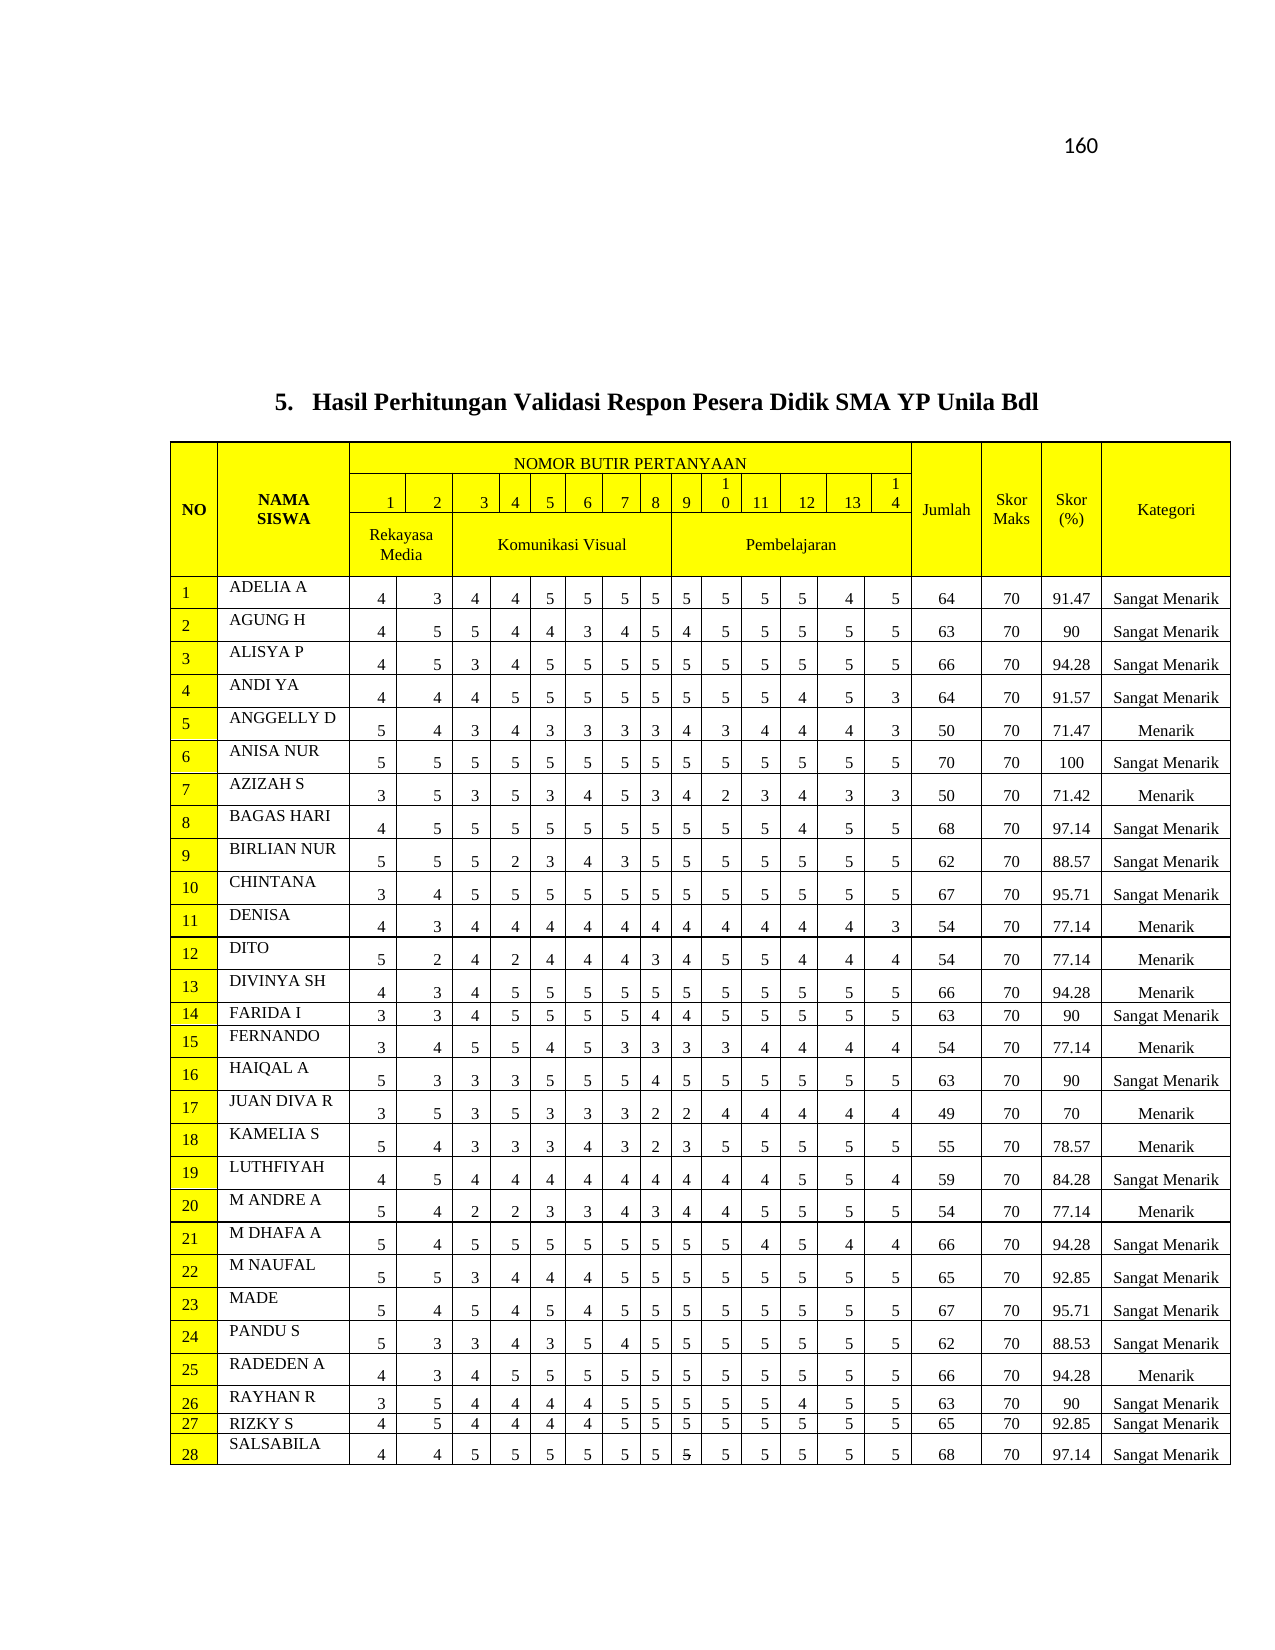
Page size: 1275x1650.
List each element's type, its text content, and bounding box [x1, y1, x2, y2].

table_cell 3 [397, 577, 452, 608]
table_cell 3 [865, 708, 911, 739]
table_cell 91.57 [1042, 675, 1101, 707]
table_cell 5 [453, 609, 490, 641]
table_cell 5 [603, 642, 640, 674]
table_cell 5 [397, 642, 452, 674]
table_cell 21 [171, 1223, 217, 1254]
table_cell Sangat Menarik [1102, 1414, 1230, 1433]
table_cell 5 [641, 1223, 671, 1254]
table_cell 5 [818, 1255, 864, 1287]
table_cell 5 [491, 675, 530, 707]
table_cell DITO [218, 938, 349, 969]
table_cell 5 [742, 1124, 780, 1156]
table_cell 70 [982, 1091, 1041, 1123]
table_cell 90 [1042, 609, 1101, 641]
table_cell 4 [453, 1414, 490, 1433]
table_cell 5 [672, 1223, 701, 1254]
table_cell Sangat Menarik [1102, 642, 1230, 674]
table_cell 4 [781, 806, 817, 838]
table_cell 5 [702, 1288, 741, 1320]
table_cell 28 [171, 1434, 217, 1464]
table_cell 4 [818, 1223, 864, 1254]
table_cell 7 [171, 774, 217, 805]
table_cell KAMELIA S [218, 1124, 349, 1156]
table_cell 5 [350, 938, 396, 969]
table_cell 11 [171, 905, 217, 936]
table_cell 4 [641, 905, 671, 936]
table_cell 5 [641, 642, 671, 674]
table_cell 5 [453, 839, 490, 871]
table_cell 4 [453, 577, 490, 608]
table_cell 5 [603, 675, 640, 707]
table_cell 23 [171, 1288, 217, 1320]
table_cell AGUNG H [218, 609, 349, 641]
table_cell 27 [171, 1414, 217, 1433]
table_cell 3 [531, 708, 565, 739]
table_cell 12 [171, 938, 217, 969]
table_cell 5 [397, 1414, 452, 1433]
table_cell 5 [702, 1003, 741, 1024]
table_cell 24 [171, 1321, 217, 1353]
table_cell 5 [453, 1223, 490, 1254]
table_cell 77.14 [1042, 938, 1101, 969]
table_cell 2 [672, 1091, 701, 1123]
table_cell 3 [603, 708, 640, 739]
table_cell 4 [531, 1414, 565, 1433]
table_cell Menarik [1102, 1354, 1230, 1385]
table_cell 3 [397, 1058, 452, 1090]
table_cell 4 [397, 708, 452, 739]
table_cell 5 [818, 642, 864, 674]
table_cell ANISA NUR [218, 741, 349, 772]
table_cell 4 [781, 938, 817, 969]
table_cell 10 [171, 872, 217, 904]
table_cell 3 [531, 1124, 565, 1156]
table_cell 5 [641, 577, 671, 608]
table_cell 3 [453, 774, 490, 805]
table_cell 5 [641, 872, 671, 904]
table_cell 70 [982, 806, 1041, 838]
table_cell 4 [818, 1026, 864, 1057]
table_cell 5 [818, 1157, 864, 1188]
table_cell 4 [781, 1091, 817, 1123]
table_cell 5 [865, 1003, 911, 1024]
table_cell 5 [531, 1288, 565, 1320]
table_cell 5 [702, 970, 741, 1002]
table_cell 4 [453, 970, 490, 1002]
table_cell 4 [865, 938, 911, 969]
table_cell 4 [350, 609, 396, 641]
table_cell 5 [566, 872, 602, 904]
table_cell 5 [865, 1190, 911, 1221]
table_header Skor Maks [982, 443, 1041, 576]
table_cell 5 [742, 1321, 780, 1353]
table_cell 3 [531, 1190, 565, 1221]
table_cell 5 [742, 1190, 780, 1221]
table_cell 4 [350, 1157, 396, 1188]
table_cell Menarik [1102, 1091, 1230, 1123]
list Hasil Perhitungan Validasi Respon Pesera Didik SMA YP Unila Bdl [274, 387, 1098, 416]
table_cell 4 [672, 609, 701, 641]
table_cell 4 [742, 1091, 780, 1123]
table_cell 5 [641, 1321, 671, 1353]
table_cell 4 [641, 1003, 671, 1024]
table_cell 70 [982, 1026, 1041, 1057]
table_cell 4 [397, 1434, 452, 1464]
table_cell Sangat Menarik [1102, 1386, 1230, 1413]
table_cell 4 [350, 1434, 396, 1464]
table_cell 7 [603, 474, 640, 512]
table_cell 5 [865, 1434, 911, 1464]
table_cell 5 [672, 1288, 701, 1320]
table_cell 90 [1042, 1058, 1101, 1090]
table_cell 5 [672, 1386, 701, 1413]
table_cell 4 [672, 905, 701, 936]
table_cell 5 [672, 577, 701, 608]
table_cell 67 [912, 1288, 981, 1320]
table_cell 5 [818, 1190, 864, 1221]
table_cell 5 [531, 1058, 565, 1090]
table_cell 3 [566, 1190, 602, 1221]
table_cell 5 [641, 609, 671, 641]
table_cell 5 [531, 474, 565, 512]
table_cell 54 [912, 938, 981, 969]
table_cell 5 [531, 1003, 565, 1024]
table_cell 5 [397, 741, 452, 772]
table_cell 5 [566, 970, 602, 1002]
table_cell 94.28 [1042, 1223, 1101, 1254]
table_cell 4 [865, 1026, 911, 1057]
table_cell 3 [702, 1026, 741, 1057]
table_cell 62 [912, 1321, 981, 1353]
table_cell 5 [531, 1434, 565, 1464]
table_cell 4 [672, 1157, 701, 1188]
table_cell 4 [603, 609, 640, 641]
table_cell 5 [742, 577, 780, 608]
table_cell 59 [912, 1157, 981, 1188]
table_cell 3 [865, 675, 911, 707]
table_cell 5 [742, 1414, 780, 1433]
table_cell 4 [350, 675, 396, 707]
table_cell 3 [531, 1321, 565, 1353]
table_cell FARIDA I [218, 1003, 349, 1024]
table_cell 3 [350, 1386, 396, 1413]
table_cell 5 [702, 1321, 741, 1353]
table_cell 5 [865, 1414, 911, 1433]
table_cell 70 [982, 609, 1041, 641]
table_cell BIRLIAN NUR [218, 839, 349, 871]
table_cell 4 [397, 1190, 452, 1221]
table_cell 5 [641, 839, 671, 871]
table_cell 5 [781, 872, 817, 904]
table_cell 5 [865, 806, 911, 838]
table_cell 70 [982, 1434, 1041, 1464]
table_cell 5 [781, 741, 817, 772]
table_cell 4 [641, 1157, 671, 1188]
table_cell 12 [781, 474, 826, 512]
table_cell 3 [672, 1124, 701, 1156]
table_cell 5 [397, 1255, 452, 1287]
table_cell 5 [397, 1091, 452, 1123]
table_cell 3 [171, 642, 217, 674]
table_cell 5 [818, 806, 864, 838]
table_header Kategori [1102, 443, 1230, 576]
table_cell 3 [350, 1026, 396, 1057]
table_cell 5 [397, 609, 452, 641]
table_cell 2 [453, 1190, 490, 1221]
table_cell 4 [566, 938, 602, 969]
table_cell 94.28 [1042, 1354, 1101, 1385]
table_cell 71.42 [1042, 774, 1101, 805]
table_cell Sangat Menarik [1102, 806, 1230, 838]
table_cell 9 [171, 839, 217, 871]
table_cell 4 [453, 1386, 490, 1413]
table_cell 65 [912, 1255, 981, 1287]
table_cell 4 [818, 905, 864, 936]
table_cell 3 [453, 708, 490, 739]
table_cell 5 [453, 806, 490, 838]
table_cell 5 [742, 839, 780, 871]
table_cell 3 [453, 1255, 490, 1287]
table_cell 3 [531, 839, 565, 871]
table_cell PANDU S [218, 1321, 349, 1353]
table_cell 13 [171, 970, 217, 1002]
table_cell 10 [702, 474, 741, 512]
table_cell 2 [491, 938, 530, 969]
table_cell 4 [350, 806, 396, 838]
table_cell AZIZAH S [218, 774, 349, 805]
table_cell 5 [818, 1434, 864, 1464]
table_cell 4 [453, 675, 490, 707]
table_cell 5 [742, 1354, 780, 1385]
table_cell 70 [982, 1058, 1041, 1090]
table_cell 4 [491, 1288, 530, 1320]
table_cell 3 [350, 1091, 396, 1123]
table_cell 5 [566, 1434, 602, 1464]
table_cell 5 [566, 1223, 602, 1254]
table_cell 5 [818, 1124, 864, 1156]
table_cell 5 [702, 642, 741, 674]
table_cell 70 [982, 1354, 1041, 1385]
table_cell 3 [397, 970, 452, 1002]
table_cell 5 [672, 872, 701, 904]
table_cell 4 [865, 1223, 911, 1254]
table_cell 5 [641, 1386, 671, 1413]
table_cell 64 [912, 675, 981, 707]
table_cell 5 [531, 1354, 565, 1385]
table_cell 3 [453, 1124, 490, 1156]
table_cell 5 [350, 1288, 396, 1320]
table_cell 4 [742, 1026, 780, 1057]
table_cell 3 [491, 1124, 530, 1156]
table_cell 4 [531, 938, 565, 969]
table_cell 5 [672, 1414, 701, 1433]
table_cell 5 [781, 642, 817, 674]
table_cell 5 [702, 1434, 741, 1464]
table_cell 3 [350, 872, 396, 904]
table_cell 5 [531, 872, 565, 904]
table_cell 3 [350, 774, 396, 805]
table_cell 11 [742, 474, 780, 512]
table_cell 5 [641, 806, 671, 838]
table_cell 4 [566, 905, 602, 936]
table_cell 5 [865, 1288, 911, 1320]
table_cell Menarik [1102, 774, 1230, 805]
table_cell 5 [672, 1321, 701, 1353]
table_cell 4 [531, 1157, 565, 1188]
table_cell M NAUFAL [218, 1255, 349, 1287]
table_cell 4 [566, 1157, 602, 1188]
table_cell 3 [566, 609, 602, 641]
table_cell 4 [397, 1288, 452, 1320]
table_cell 4 [397, 1223, 452, 1254]
table_cell 3 [453, 1058, 490, 1090]
table_cell 5 [742, 1058, 780, 1090]
table_cell 3 [641, 1026, 671, 1057]
table_cell 4 [702, 1190, 741, 1221]
table_cell 5 [453, 872, 490, 904]
table_cell 5 [742, 1003, 780, 1024]
table_cell 5 [566, 1354, 602, 1385]
table_cell 4 [566, 839, 602, 871]
table_cell 5 [672, 806, 701, 838]
table_cell 5 [781, 839, 817, 871]
table_cell 5 [865, 839, 911, 871]
table_cell 49 [912, 1091, 981, 1123]
table_cell 88.57 [1042, 839, 1101, 871]
table_cell 4 [491, 1157, 530, 1188]
table_cell Sangat Menarik [1102, 1003, 1230, 1024]
table_cell 8 [171, 806, 217, 838]
table_cell 5 [641, 1414, 671, 1433]
table_cell 22 [171, 1255, 217, 1287]
table_cell 4 [500, 474, 530, 512]
table_cell 5 [742, 1288, 780, 1320]
table_cell 2 [641, 1124, 671, 1156]
table_cell 5 [603, 1414, 640, 1433]
table_cell 4 [781, 905, 817, 936]
table_cell 5 [491, 1026, 530, 1057]
table_cell 5 [672, 1354, 701, 1385]
table_cell 5 [171, 708, 217, 739]
table_cell 20 [171, 1190, 217, 1221]
table_cell 5 [865, 872, 911, 904]
table_cell 5 [491, 1354, 530, 1385]
table_cell 4 [491, 1386, 530, 1413]
table_cell 4 [397, 1124, 452, 1156]
table_cell 4 [672, 1190, 701, 1221]
table_cell 4 [531, 905, 565, 936]
table_cell 70 [982, 642, 1041, 674]
table_cell 3 [865, 905, 911, 936]
table_cell 5 [865, 1354, 911, 1385]
table_cell 4 [818, 577, 864, 608]
table_cell ALISYA P [218, 642, 349, 674]
table_cell 5 [531, 577, 565, 608]
table_header Skor (%) [1042, 443, 1101, 576]
table_cell 5 [566, 1321, 602, 1353]
table_cell 4 [171, 675, 217, 707]
table_cell 63 [912, 609, 981, 641]
table_cell 63 [912, 1386, 981, 1413]
table_cell 13 [827, 474, 871, 512]
table_cell 5 [702, 806, 741, 838]
table_cell M ANDRE A [218, 1190, 349, 1221]
table_cell 5 [566, 642, 602, 674]
table_cell 4 [397, 1026, 452, 1057]
table_cell 4 [672, 938, 701, 969]
table_cell 2 [171, 609, 217, 641]
table_cell 5 [491, 806, 530, 838]
table_cell 92.85 [1042, 1255, 1101, 1287]
table_cell 5 [603, 577, 640, 608]
table_cell 70 [982, 1386, 1041, 1413]
table_cell 5 [702, 1414, 741, 1433]
table_cell 5 [453, 1026, 490, 1057]
table_cell 3 [397, 1003, 452, 1024]
table_cell 4 [742, 905, 780, 936]
table_cell 3 [641, 708, 671, 739]
table_cell 5 [865, 1124, 911, 1156]
table_cell 5 [641, 1255, 671, 1287]
table_cell 4 [566, 1124, 602, 1156]
table_cell 5 [818, 1414, 864, 1433]
table_cell 4 [603, 1157, 640, 1188]
table_cell 97.14 [1042, 1434, 1101, 1464]
table_cell ANGGELLY D [218, 708, 349, 739]
table_cell 5 [672, 741, 701, 772]
table_cell 70 [982, 1003, 1041, 1024]
table_cell 3 [641, 1190, 671, 1221]
table_cell 5 [453, 1288, 490, 1320]
table_cell 4 [531, 1255, 565, 1287]
table_cell 5 [781, 970, 817, 1002]
table_cell 70 [982, 905, 1041, 936]
table_cell 5 [672, 1434, 701, 1464]
table_cell 92.85 [1042, 1414, 1101, 1433]
table_cell 5 [818, 872, 864, 904]
table_cell 5 [641, 1434, 671, 1464]
table_cell 5 [603, 1003, 640, 1024]
table_cell 4 [491, 577, 530, 608]
table_cell 5 [781, 1003, 817, 1024]
table_cell 5 [672, 970, 701, 1002]
table_cell 4 [742, 1223, 780, 1254]
table_cell 4 [702, 905, 741, 936]
table_cell 77.14 [1042, 1190, 1101, 1221]
table_cell Rekayasa Media [350, 513, 452, 576]
table_cell 5 [742, 806, 780, 838]
table_cell 5 [491, 872, 530, 904]
table_cell 5 [702, 1058, 741, 1090]
table_cell 5 [350, 708, 396, 739]
table_cell 4 [566, 1386, 602, 1413]
table_cell 91.47 [1042, 577, 1101, 608]
table_cell 97.14 [1042, 806, 1101, 838]
table_cell 14 [872, 474, 911, 512]
table_cell 70 [982, 1223, 1041, 1254]
table_cell 70 [982, 1190, 1041, 1221]
table_cell 5 [566, 1058, 602, 1090]
table_cell Menarik [1102, 938, 1230, 969]
table_cell 3 [641, 774, 671, 805]
table_cell Sangat Menarik [1102, 1157, 1230, 1188]
table_cell 3 [531, 774, 565, 805]
table_cell 5 [350, 741, 396, 772]
table_cell 3 [453, 1091, 490, 1123]
table_cell 4 [672, 774, 701, 805]
table_cell 70 [982, 675, 1041, 707]
table_cell 5 [491, 970, 530, 1002]
table_cell 5 [742, 1434, 780, 1464]
table_cell 70 [982, 1124, 1041, 1156]
table_cell DENISA [218, 905, 349, 936]
table_cell 5 [531, 1223, 565, 1254]
table_cell 5 [641, 1354, 671, 1385]
table_cell 4 [818, 708, 864, 739]
table_cell 19 [171, 1157, 217, 1188]
table_cell 5 [865, 970, 911, 1002]
table_cell 5 [603, 1386, 640, 1413]
table_cell 5 [566, 806, 602, 838]
table_cell Menarik [1102, 1026, 1230, 1057]
table_cell 4 [531, 1026, 565, 1057]
table_cell 5 [781, 1255, 817, 1287]
table_cell 5 [491, 1223, 530, 1254]
table_cell Menarik [1102, 1190, 1230, 1221]
table_cell 70 [982, 872, 1041, 904]
table_cell 5 [672, 1255, 701, 1287]
table_cell Menarik [1102, 970, 1230, 1002]
table_cell 5 [453, 741, 490, 772]
table_cell 5 [350, 1255, 396, 1287]
table_cell 5 [350, 1223, 396, 1254]
table_cell 1 [350, 474, 405, 512]
table_cell 4 [453, 938, 490, 969]
table_cell 5 [566, 577, 602, 608]
table_cell Sangat Menarik [1102, 1321, 1230, 1353]
table_cell 5 [566, 741, 602, 772]
table_cell 4 [672, 1003, 701, 1024]
table_cell 66 [912, 1223, 981, 1254]
table_cell 66 [912, 1354, 981, 1385]
table_cell 70 [982, 970, 1041, 1002]
table_cell 4 [603, 1190, 640, 1221]
table_cell 5 [781, 1124, 817, 1156]
table_cell 4 [491, 1255, 530, 1287]
table_cell 5 [865, 1255, 911, 1287]
table_cell 16 [171, 1058, 217, 1090]
table_cell 5 [742, 741, 780, 772]
table_cell Sangat Menarik [1102, 609, 1230, 641]
table_cell 5 [742, 1386, 780, 1413]
table_cell 5 [350, 839, 396, 871]
table_cell 54 [912, 905, 981, 936]
table_cell 5 [531, 642, 565, 674]
table_cell Sangat Menarik [1102, 1288, 1230, 1320]
table_cell 5 [781, 609, 817, 641]
table_cell Menarik [1102, 905, 1230, 936]
table_cell 4 [781, 1386, 817, 1413]
table_cell 4 [453, 1003, 490, 1024]
table_cell 6 [171, 741, 217, 772]
table_cell 5 [350, 1124, 396, 1156]
table_cell 5 [781, 1288, 817, 1320]
table_cell 5 [742, 1255, 780, 1287]
table_cell 5 [603, 1288, 640, 1320]
table_cell 3 [818, 774, 864, 805]
table_cell 5 [818, 1003, 864, 1024]
table_cell 3 [641, 938, 671, 969]
table_cell 5 [865, 609, 911, 641]
table_cell 5 [672, 642, 701, 674]
table_cell 100 [1042, 741, 1101, 772]
table_cell 64 [912, 577, 981, 608]
table_cell Sangat Menarik [1102, 1255, 1230, 1287]
table_cell 2 [702, 774, 741, 805]
table_cell Menarik [1102, 1124, 1230, 1156]
table_cell 3 [453, 1321, 490, 1353]
table_cell 5 [702, 1124, 741, 1156]
table_cell CHINTANA [218, 872, 349, 904]
table_cell 5 [702, 675, 741, 707]
table_cell 5 [531, 970, 565, 1002]
table_cell 50 [912, 708, 981, 739]
table_cell 77.14 [1042, 1026, 1101, 1057]
table_cell 8 [641, 474, 671, 512]
table_cell 5 [397, 1157, 452, 1188]
table_cell 94.28 [1042, 970, 1101, 1002]
table_cell HAIQAL A [218, 1058, 349, 1090]
table_cell 6 [566, 474, 602, 512]
table_cell 5 [742, 872, 780, 904]
table_cell 3 [603, 1091, 640, 1123]
table_cell 70 [982, 839, 1041, 871]
table_cell 3 [603, 839, 640, 871]
table_cell 4 [672, 708, 701, 739]
table_cell 5 [397, 1386, 452, 1413]
table_cell 5 [781, 577, 817, 608]
table_cell 5 [603, 806, 640, 838]
table_cell 4 [865, 1091, 911, 1123]
table_cell 5 [702, 839, 741, 871]
table_cell 5 [491, 1434, 530, 1464]
table_cell 4 [350, 642, 396, 674]
table_cell 63 [912, 1058, 981, 1090]
table_cell Sangat Menarik [1102, 741, 1230, 772]
table_cell 5 [781, 1414, 817, 1433]
table_cell 2 [491, 839, 530, 871]
table_cell Sangat Menarik [1102, 675, 1230, 707]
table_cell 5 [566, 1003, 602, 1024]
table_cell 66 [912, 642, 981, 674]
table_cell RIZKY S [218, 1414, 349, 1433]
table_cell 3 [453, 642, 490, 674]
table_cell 5 [603, 741, 640, 772]
table_cell 4 [491, 642, 530, 674]
table_cell 3 [397, 1321, 452, 1353]
table_cell 5 [742, 938, 780, 969]
table_cell 2 [397, 938, 452, 969]
table_cell 70 [982, 708, 1041, 739]
table_cell 5 [641, 741, 671, 772]
table_cell 5 [397, 839, 452, 871]
table_cell 4 [818, 938, 864, 969]
table_cell 5 [742, 609, 780, 641]
table_cell 5 [603, 872, 640, 904]
table_cell DIVINYA SH [218, 970, 349, 1002]
table_cell 4 [491, 1321, 530, 1353]
table_cell 94.28 [1042, 642, 1101, 674]
table_cell 5 [702, 577, 741, 608]
table_cell Sangat Menarik [1102, 839, 1230, 871]
table_header NOMOR BUTIR PERTANYAAN [350, 443, 911, 473]
table_cell BAGAS HARI [218, 806, 349, 838]
table_cell 88.53 [1042, 1321, 1101, 1353]
table_cell 90 [1042, 1003, 1101, 1024]
table_cell 5 [397, 806, 452, 838]
table_cell 5 [672, 675, 701, 707]
table_cell 4 [491, 609, 530, 641]
table_cell 5 [603, 970, 640, 1002]
table_cell 5 [781, 1157, 817, 1188]
table_cell 5 [818, 1058, 864, 1090]
table_cell 1 [171, 577, 217, 608]
table_header NO [171, 443, 217, 576]
table_cell 5 [702, 741, 741, 772]
table_cell 3 [397, 905, 452, 936]
table_cell 4 [350, 1354, 396, 1385]
table_cell 4 [818, 1091, 864, 1123]
table_cell 95.71 [1042, 1288, 1101, 1320]
table_cell 4 [603, 1321, 640, 1353]
table_cell 17 [171, 1091, 217, 1123]
table_cell 3 [566, 1091, 602, 1123]
table_cell 5 [781, 1058, 817, 1090]
table_cell 70 [982, 1288, 1041, 1320]
table_cell 4 [350, 970, 396, 1002]
table_cell RADEDEN A [218, 1354, 349, 1385]
table_cell 68 [912, 806, 981, 838]
table_cell 4 [702, 1157, 741, 1188]
table_cell 5 [818, 741, 864, 772]
table_cell 70 [982, 938, 1041, 969]
table_cell 4 [453, 1157, 490, 1188]
table_cell 68 [912, 1434, 981, 1464]
table_cell Sangat Menarik [1102, 872, 1230, 904]
table_cell 5 [350, 1321, 396, 1353]
table_cell 4 [742, 1157, 780, 1188]
table_cell 5 [397, 774, 452, 805]
table_cell 4 [566, 1414, 602, 1433]
table_cell 5 [350, 1190, 396, 1221]
table_cell 5 [702, 938, 741, 969]
table_cell 5 [818, 1321, 864, 1353]
table_cell 5 [566, 675, 602, 707]
table_cell 5 [531, 741, 565, 772]
table_cell 3 [531, 1091, 565, 1123]
table_cell 70 [982, 1321, 1041, 1353]
table_cell 4 [531, 609, 565, 641]
table_cell Komunikasi Visual [453, 513, 671, 576]
table_cell 4 [641, 1058, 671, 1090]
table_cell 4 [781, 1026, 817, 1057]
table_cell 3 [453, 474, 499, 512]
table_cell 3 [491, 1058, 530, 1090]
table_cell 5 [781, 1223, 817, 1254]
table_cell 95.71 [1042, 872, 1101, 904]
table_cell 70 [982, 741, 1041, 772]
table_cell 62 [912, 839, 981, 871]
table_cell 70 [1042, 1091, 1101, 1123]
table_cell MADE [218, 1288, 349, 1320]
table_cell 77.14 [1042, 905, 1101, 936]
table_cell 4 [603, 938, 640, 969]
table_cell 5 [702, 1255, 741, 1287]
table_cell 4 [702, 1091, 741, 1123]
table_cell 5 [818, 1354, 864, 1385]
table_cell 4 [453, 905, 490, 936]
table_cell 5 [865, 741, 911, 772]
table_cell 3 [702, 708, 741, 739]
table_cell 66 [912, 970, 981, 1002]
table_cell 4 [865, 1157, 911, 1188]
table_cell Pembelajaran [672, 513, 911, 576]
table_cell 5 [702, 872, 741, 904]
table_cell 5 [491, 1003, 530, 1024]
table_cell 5 [742, 675, 780, 707]
table_cell 5 [603, 1255, 640, 1287]
table_cell 5 [641, 970, 671, 1002]
table_cell 65 [912, 1414, 981, 1433]
table_cell 70 [912, 741, 981, 772]
table_cell 4 [603, 905, 640, 936]
table_cell 4 [491, 708, 530, 739]
table_cell 18 [171, 1124, 217, 1156]
table_cell 14 [171, 1003, 217, 1024]
table_cell RAYHAN R [218, 1386, 349, 1413]
table_cell 70 [982, 1255, 1041, 1287]
table_cell 70 [982, 1414, 1041, 1433]
table_cell 3 [350, 1003, 396, 1024]
table_cell 15 [171, 1026, 217, 1057]
table_cell 5 [603, 1058, 640, 1090]
table_header Jumlah [912, 443, 981, 576]
table_cell 5 [818, 839, 864, 871]
table_cell 84.28 [1042, 1157, 1101, 1188]
table_cell 5 [865, 1321, 911, 1353]
table_cell Sangat Menarik [1102, 1058, 1230, 1090]
table_cell 4 [742, 708, 780, 739]
table_cell 5 [865, 642, 911, 674]
table_cell 50 [912, 774, 981, 805]
table_cell 70 [982, 1157, 1041, 1188]
table_cell 4 [781, 708, 817, 739]
table_cell 3 [603, 1026, 640, 1057]
table_cell LUTHFIYAH [218, 1157, 349, 1188]
table_cell 4 [453, 1354, 490, 1385]
table_cell 5 [818, 1288, 864, 1320]
table_cell 4 [350, 1414, 396, 1433]
table_cell 3 [742, 774, 780, 805]
table_cell 5 [742, 642, 780, 674]
table_cell 54 [912, 1026, 981, 1057]
table_cell 63 [912, 1003, 981, 1024]
table_cell 3 [603, 1124, 640, 1156]
table_cell 5 [603, 774, 640, 805]
table_cell 5 [865, 1058, 911, 1090]
table_cell 5 [781, 1321, 817, 1353]
table_cell 3 [672, 1026, 701, 1057]
table_cell 5 [566, 1026, 602, 1057]
table_cell 5 [818, 1386, 864, 1413]
table_cell 5 [603, 1223, 640, 1254]
table_cell 70 [982, 577, 1041, 608]
table_cell 54 [912, 1190, 981, 1221]
table_cell 5 [350, 1058, 396, 1090]
table_cell 78.57 [1042, 1124, 1101, 1156]
table_cell 5 [453, 1434, 490, 1464]
table_cell 5 [672, 839, 701, 871]
table_cell 5 [531, 806, 565, 838]
table_cell 2 [641, 1091, 671, 1123]
table_cell 5 [702, 1386, 741, 1413]
table_cell 4 [531, 1386, 565, 1413]
table_cell 90 [1042, 1386, 1101, 1413]
table_cell 5 [865, 577, 911, 608]
table_cell ADELIA A [218, 577, 349, 608]
table_cell Sangat Menarik [1102, 1434, 1230, 1464]
table_cell 4 [491, 905, 530, 936]
table_cell M DHAFA A [218, 1223, 349, 1254]
table_cell 2 [491, 1190, 530, 1221]
table_cell 55 [912, 1124, 981, 1156]
table_cell JUAN DIVA R [218, 1091, 349, 1123]
table_cell 4 [350, 577, 396, 608]
table_cell 3 [566, 708, 602, 739]
table_cell 5 [781, 1434, 817, 1464]
table_cell 4 [491, 1414, 530, 1433]
table_cell 5 [603, 1434, 640, 1464]
table_cell 4 [566, 1288, 602, 1320]
table_cell FERNANDO [218, 1026, 349, 1057]
table_cell Sangat Menarik [1102, 577, 1230, 608]
table_header NAMA SISWA [218, 443, 349, 576]
table_cell 5 [865, 1386, 911, 1413]
table_cell 5 [702, 1354, 741, 1385]
table_cell 67 [912, 872, 981, 904]
table_cell 5 [702, 1223, 741, 1254]
table_cell 5 [818, 609, 864, 641]
table_cell 4 [566, 774, 602, 805]
table_cell 5 [742, 970, 780, 1002]
table_cell 25 [171, 1354, 217, 1385]
table_cell 4 [781, 774, 817, 805]
table_cell 5 [491, 1091, 530, 1123]
table_cell 5 [491, 741, 530, 772]
table_cell 5 [781, 1354, 817, 1385]
table_cell 5 [531, 675, 565, 707]
table_cell 4 [397, 675, 452, 707]
table_cell Menarik [1102, 708, 1230, 739]
table_cell Sangat Menarik [1102, 1223, 1230, 1254]
table_cell 4 [781, 675, 817, 707]
table_cell 4 [397, 872, 452, 904]
table_cell 3 [865, 774, 911, 805]
table_cell 5 [491, 774, 530, 805]
table_cell 5 [702, 609, 741, 641]
table_cell 2 [406, 474, 452, 512]
table_cell 5 [818, 675, 864, 707]
table_cell 5 [818, 970, 864, 1002]
table_cell 3 [397, 1354, 452, 1385]
table_cell 5 [603, 1354, 640, 1385]
table_cell 5 [672, 1058, 701, 1090]
table_cell SALSABILA [218, 1434, 349, 1464]
table_cell 5 [641, 675, 671, 707]
table_cell 5 [781, 1190, 817, 1221]
table_cell 4 [350, 905, 396, 936]
table_cell 26 [171, 1386, 217, 1413]
table_cell 5 [641, 1288, 671, 1320]
table_cell ANDI YA [218, 675, 349, 707]
table_cell 9 [672, 474, 701, 512]
table_cell 71.47 [1042, 708, 1101, 739]
table_cell 4 [566, 1255, 602, 1287]
table_cell 70 [982, 774, 1041, 805]
